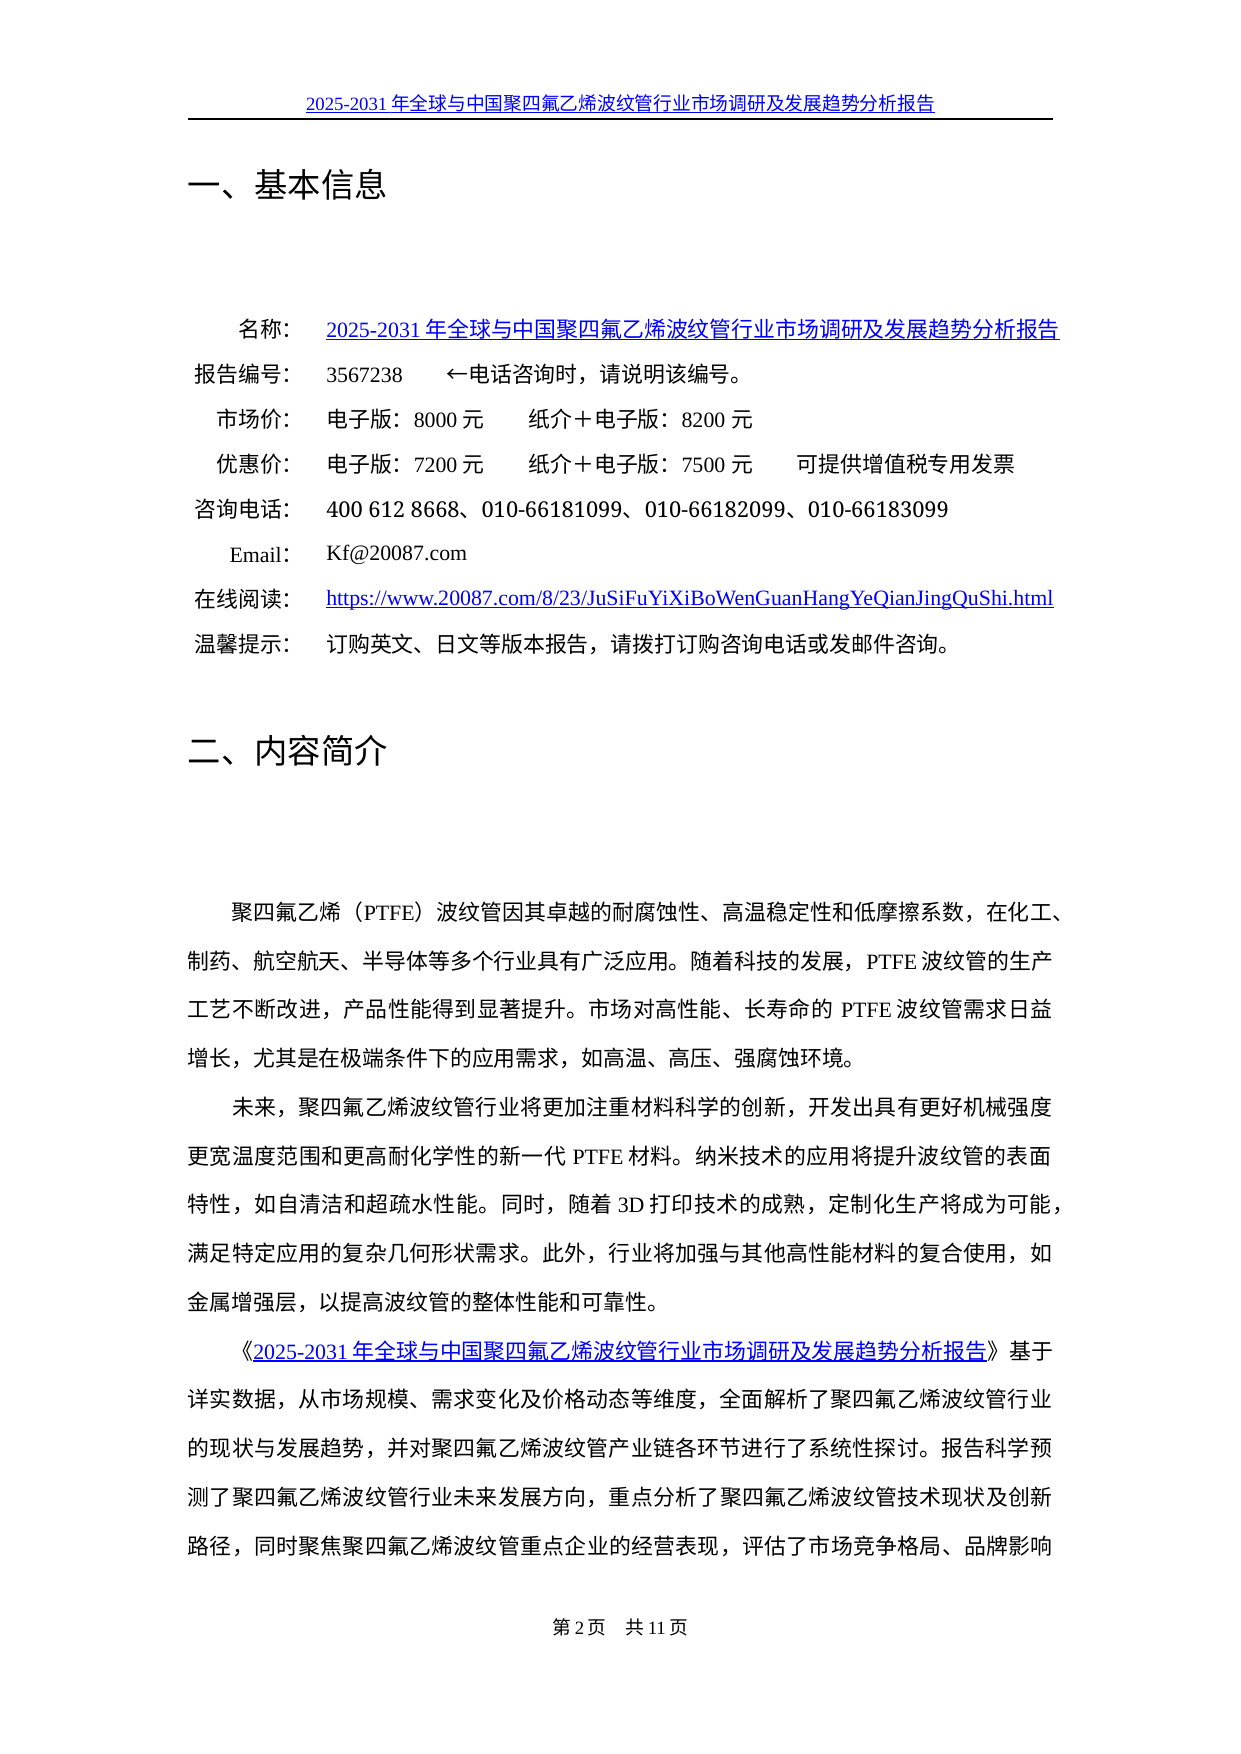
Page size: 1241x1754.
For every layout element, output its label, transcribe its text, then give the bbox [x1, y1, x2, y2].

table_cell Kf@20087.com [315, 537, 1073, 582]
table_header 2025-2031年全球与中国聚四氟乙烯波纹管行业市场调研及发展趋势分析报告 [315, 312, 1073, 357]
table_cell 订购英文、日文等版本报告，请拨打订购咨询电话或发邮件咨询。 [315, 627, 1073, 672]
table_cell 电子版：8000 元 纸介＋电子版：8200 元 [315, 402, 1073, 447]
table_cell 报告编号： [167, 357, 315, 402]
table_cell 咨询电话： [167, 492, 315, 537]
table_cell [315, 582, 1073, 627]
table_header 名称： [167, 312, 315, 357]
table_cell 市场价： [167, 402, 315, 447]
table_cell 在线阅读： [167, 582, 315, 627]
title 二、内容简介 [187, 717, 1053, 782]
table_cell 温馨提示： [167, 627, 315, 672]
table_cell 3567238 ←电话咨询时，请说明该编号。 [315, 357, 1073, 402]
table_cell 电子版：7200 元 纸介＋电子版：7500 元 可提供增值税专用发票 [315, 447, 1073, 492]
table_cell 优惠价： [167, 447, 315, 492]
table_cell 400 612 8668、010-66181099、010-66182099、010-66183099 [315, 492, 1073, 537]
table_cell Email： [167, 537, 315, 582]
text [187, 894, 1053, 1561]
title 一、基本信息 [187, 150, 1053, 215]
